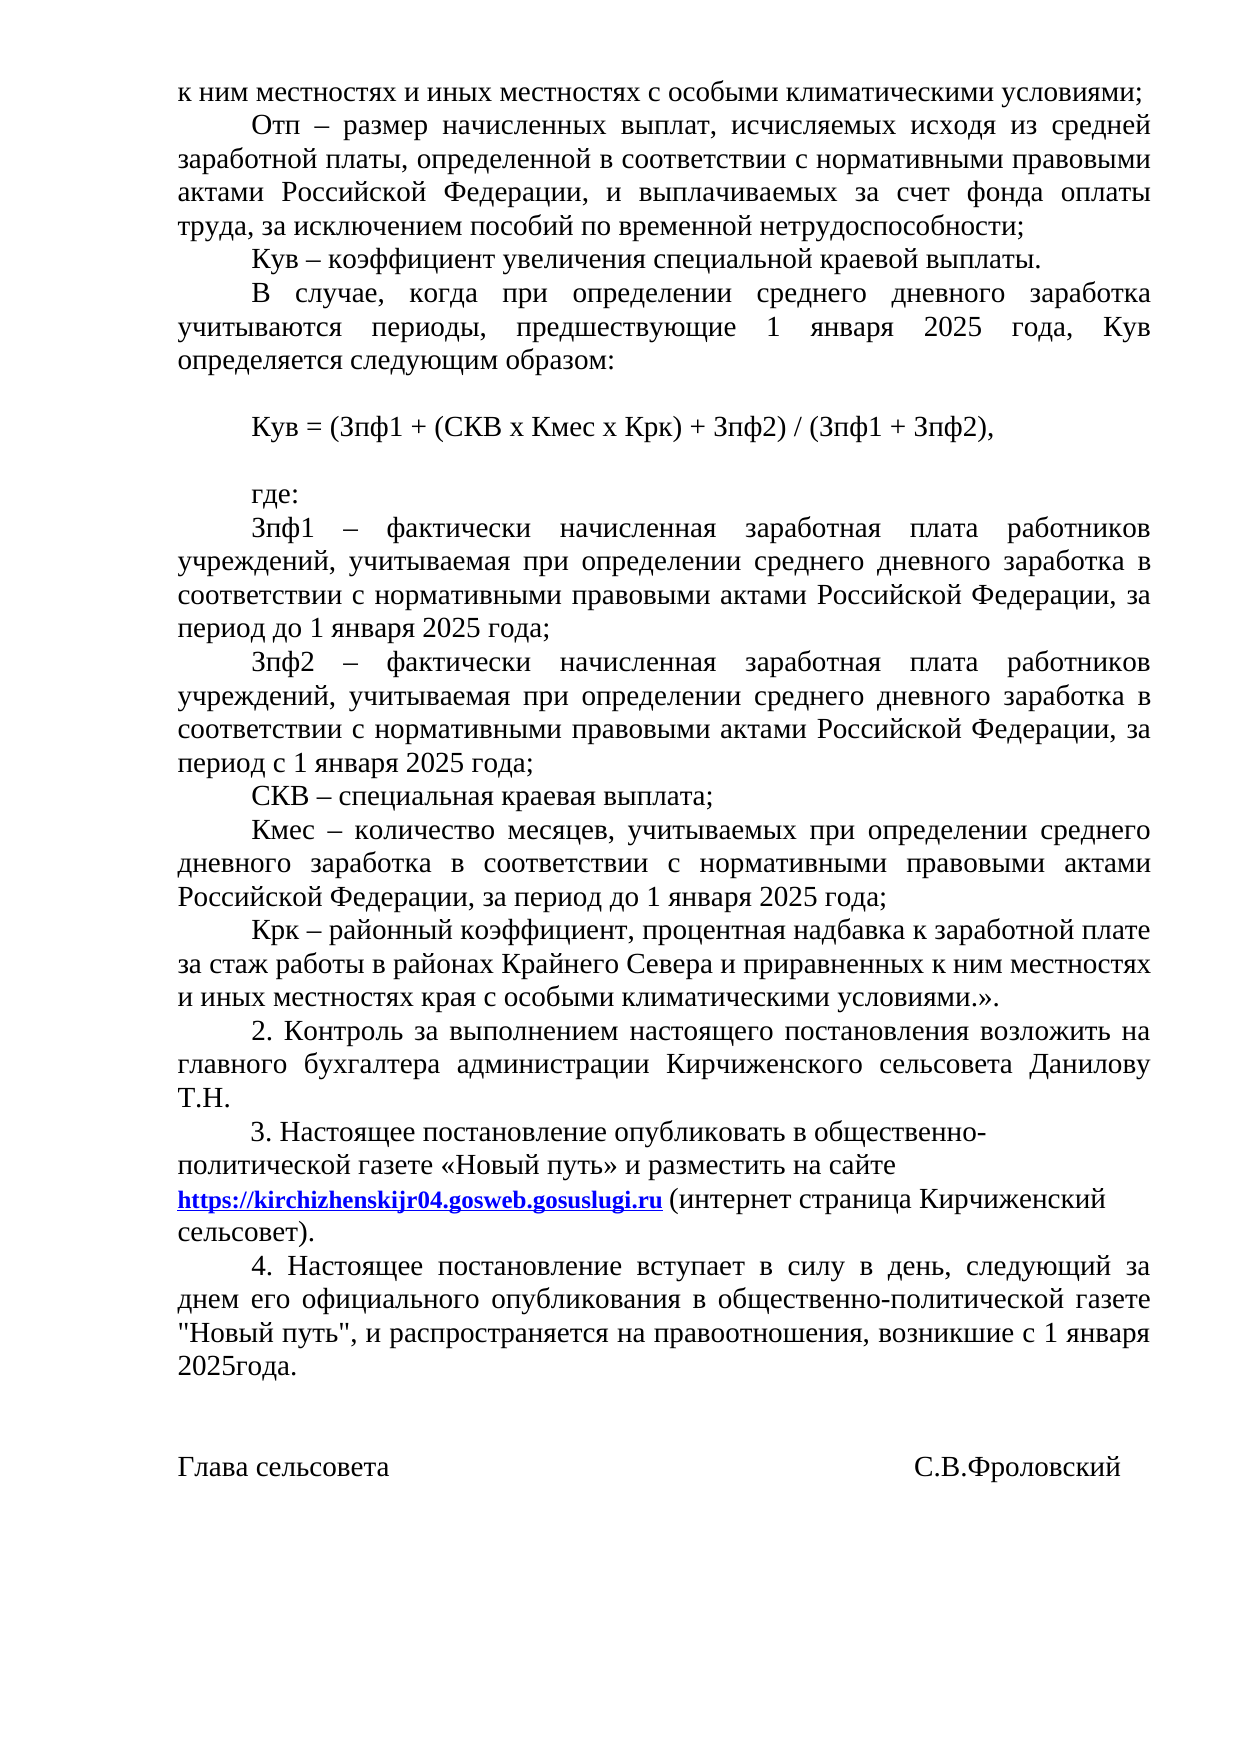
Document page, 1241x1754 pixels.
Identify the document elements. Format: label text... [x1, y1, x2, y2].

text 3. Настоящее постановление опубликовать в общественно-политической газете «Новый путь» и разместить на сайте https://kirchizhenskijr04.gosweb.gosuslugi.ru (интернет страница Кирчиженский сельсовет). [177, 1114, 1152, 1248]
text Зпф2 – фактически начисленная заработная плата работников учреждений, учитываемая при определении среднего дневного заработка в соответствии с нормативными правовыми актами Российской Федерации, за период с 1 января 2025 года; [177, 644, 1152, 778]
text Отп – размер начисленных выплат, исчисляемых исходя из средней заработной платы, определенной в соответствии с нормативными правовыми актами Российской Федерации, и выплачиваемых за счет фонда оплаты труда, за исключением пособий по временной нетрудоспособности; [177, 107, 1152, 242]
text 2. Контроль за выполнением настоящего постановления возложить на главного бухгалтера администрации Кирчиженского сельсовета Данилову Т.Н. [177, 1013, 1152, 1114]
text 4. Настоящее постановление вступает в силу в день, следующий за днем его официального опубликования в общественно-политической газете "Новый путь", и распространяется на правоотношения, возникшие с 1 января 2025года. [177, 1248, 1152, 1382]
text Глава сельсовета С.В.Фроловский [177, 1449, 1152, 1483]
text Кмес – количество месяцев, учитываемых при определении среднего дневного заработка в соответствии с нормативными правовыми актами Российской Федерации, за период до 1 января 2025 года; [177, 812, 1152, 912]
text Кув – коэффициент увеличения специальной краевой выплаты. [177, 242, 1152, 275]
text Зпф1 – фактически начисленная заработная плата работников учреждений, учитываемая при определении среднего дневного заработка в соответствии с нормативными правовыми актами Российской Федерации, за период до 1 января 2025 года; [177, 510, 1152, 644]
text Крк – районный коэффициент, процентная надбавка к заработной плате за стаж работы в районах Крайнего Севера и приравненных к ним местностях и иных местностях края с особыми климатическими условиями.». [177, 912, 1152, 1013]
text СКВ – специальная краевая выплата; [177, 778, 1152, 812]
text Кув = (Зпф1 + (СКВ х Кмес х Крк) + Зпф2) / (Зпф1 + Зпф2), [177, 409, 1152, 443]
text В случае, когда при определении среднего дневного заработка учитываются периоды, предшествующие 1 января 2025 года, Кув определяется следующим образом: [177, 275, 1152, 376]
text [177, 74, 1152, 107]
text где: [177, 476, 1152, 510]
